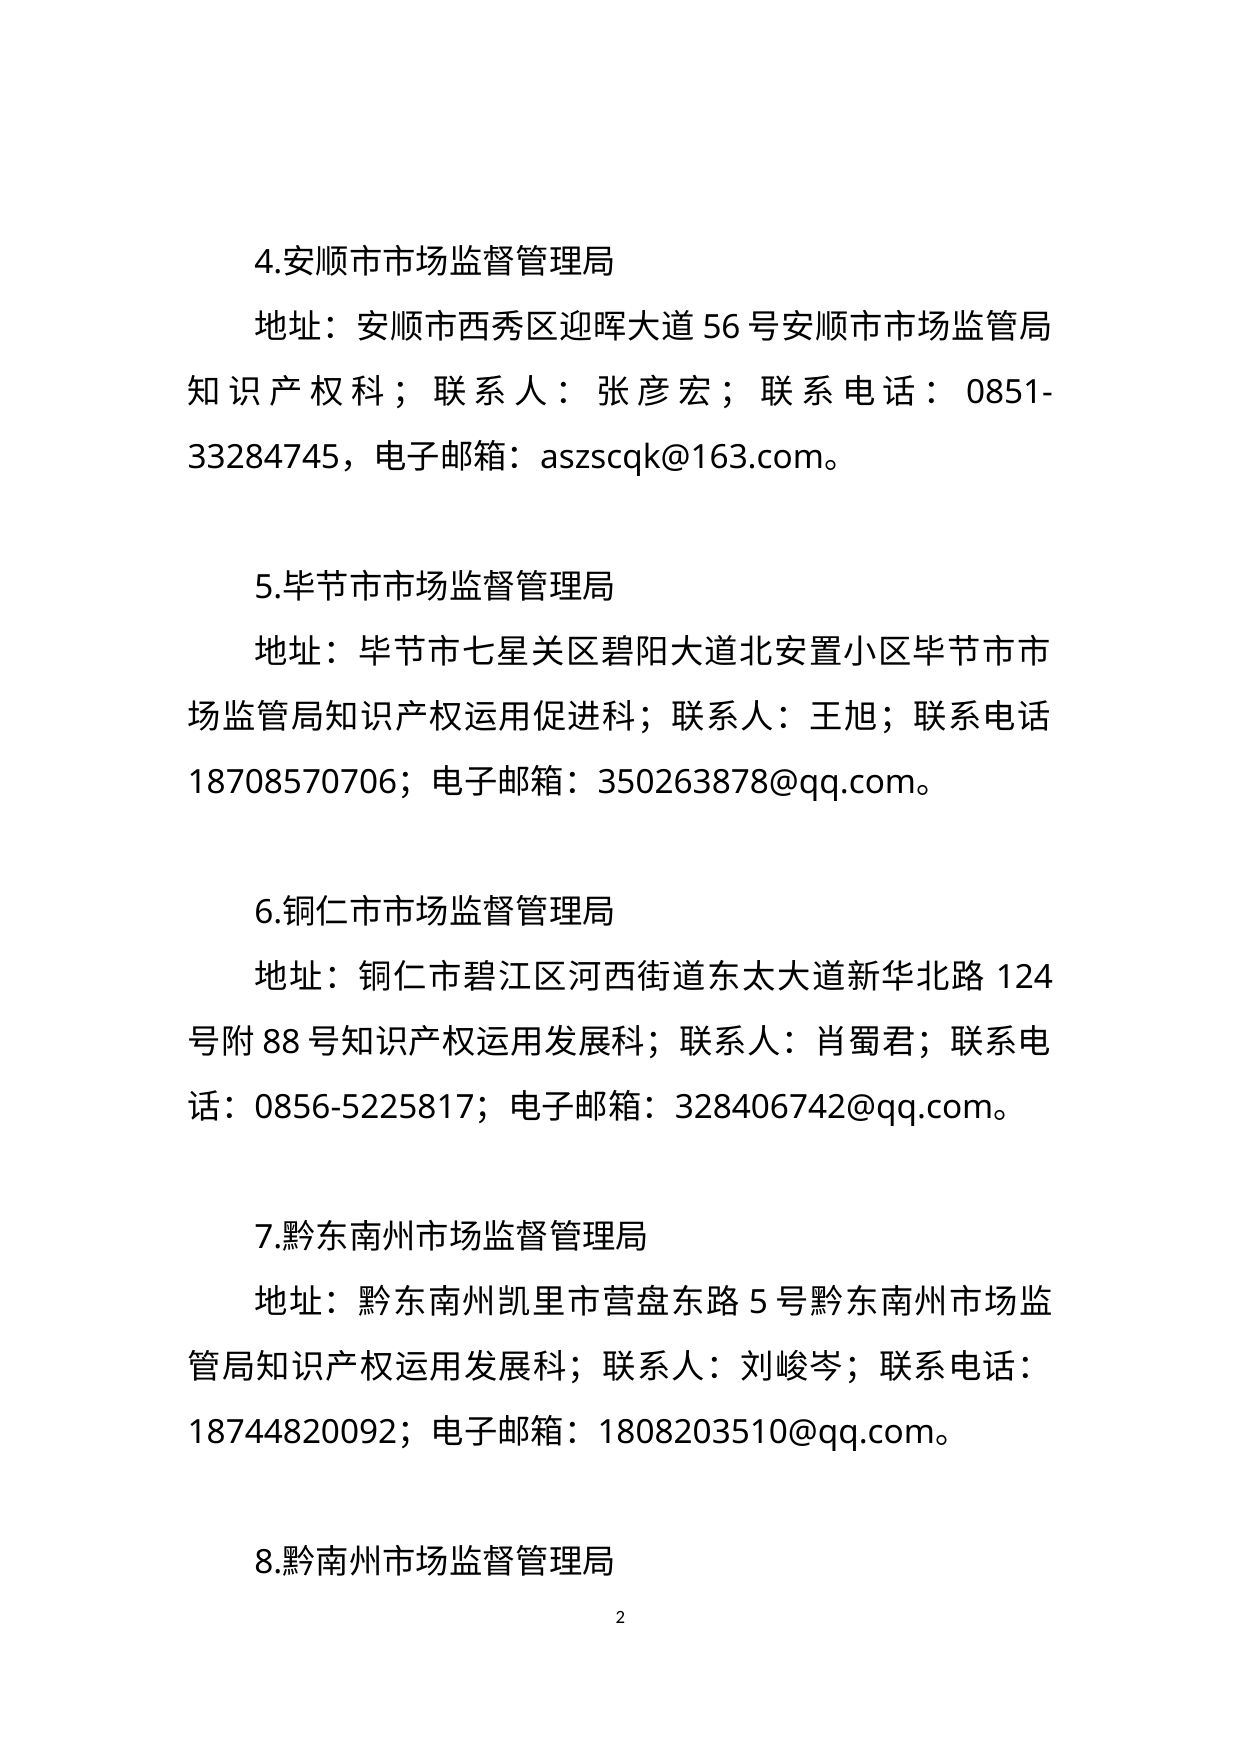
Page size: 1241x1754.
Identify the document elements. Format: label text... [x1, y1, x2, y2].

text 地址：毕节市七星关区碧阳大道北安置小区毕节市市场监管局知识产权运用促进科；联系人：王旭；联系电话：18708570706；电子邮箱：350263878@qq.com。 [187, 617, 1053, 812]
text 8.黔南州市场监督管理局 [187, 1527, 1053, 1592]
text 地址：安顺市西秀区迎晖大道56号安顺市市场监管局知识产权科；联系人：张彦宏；联系电话：0851-33284745，电子邮箱：aszscqk@163.com。 [187, 292, 1053, 487]
text 4.安顺市市场监督管理局 [187, 227, 1053, 292]
text 6.铜仁市市场监督管理局 [187, 877, 1053, 942]
text 地址：黔东南州凯里市营盘东路5号黔东南州市场监管局知识产权运用发展科；联系人：刘峻岑；联系电话：18744820092；电子邮箱：1808203510@qq.com。 [187, 1267, 1053, 1462]
text 5.毕节市市场监督管理局 [187, 552, 1053, 617]
text 地址：铜仁市碧江区河西街道东太大道新华北路124号附88号知识产权运用发展科；联系人：肖蜀君；联系电话：0856-5225817；电子邮箱：328406742@qq.com。 [187, 942, 1053, 1137]
text 7.黔东南州市场监督管理局 [187, 1202, 1053, 1267]
